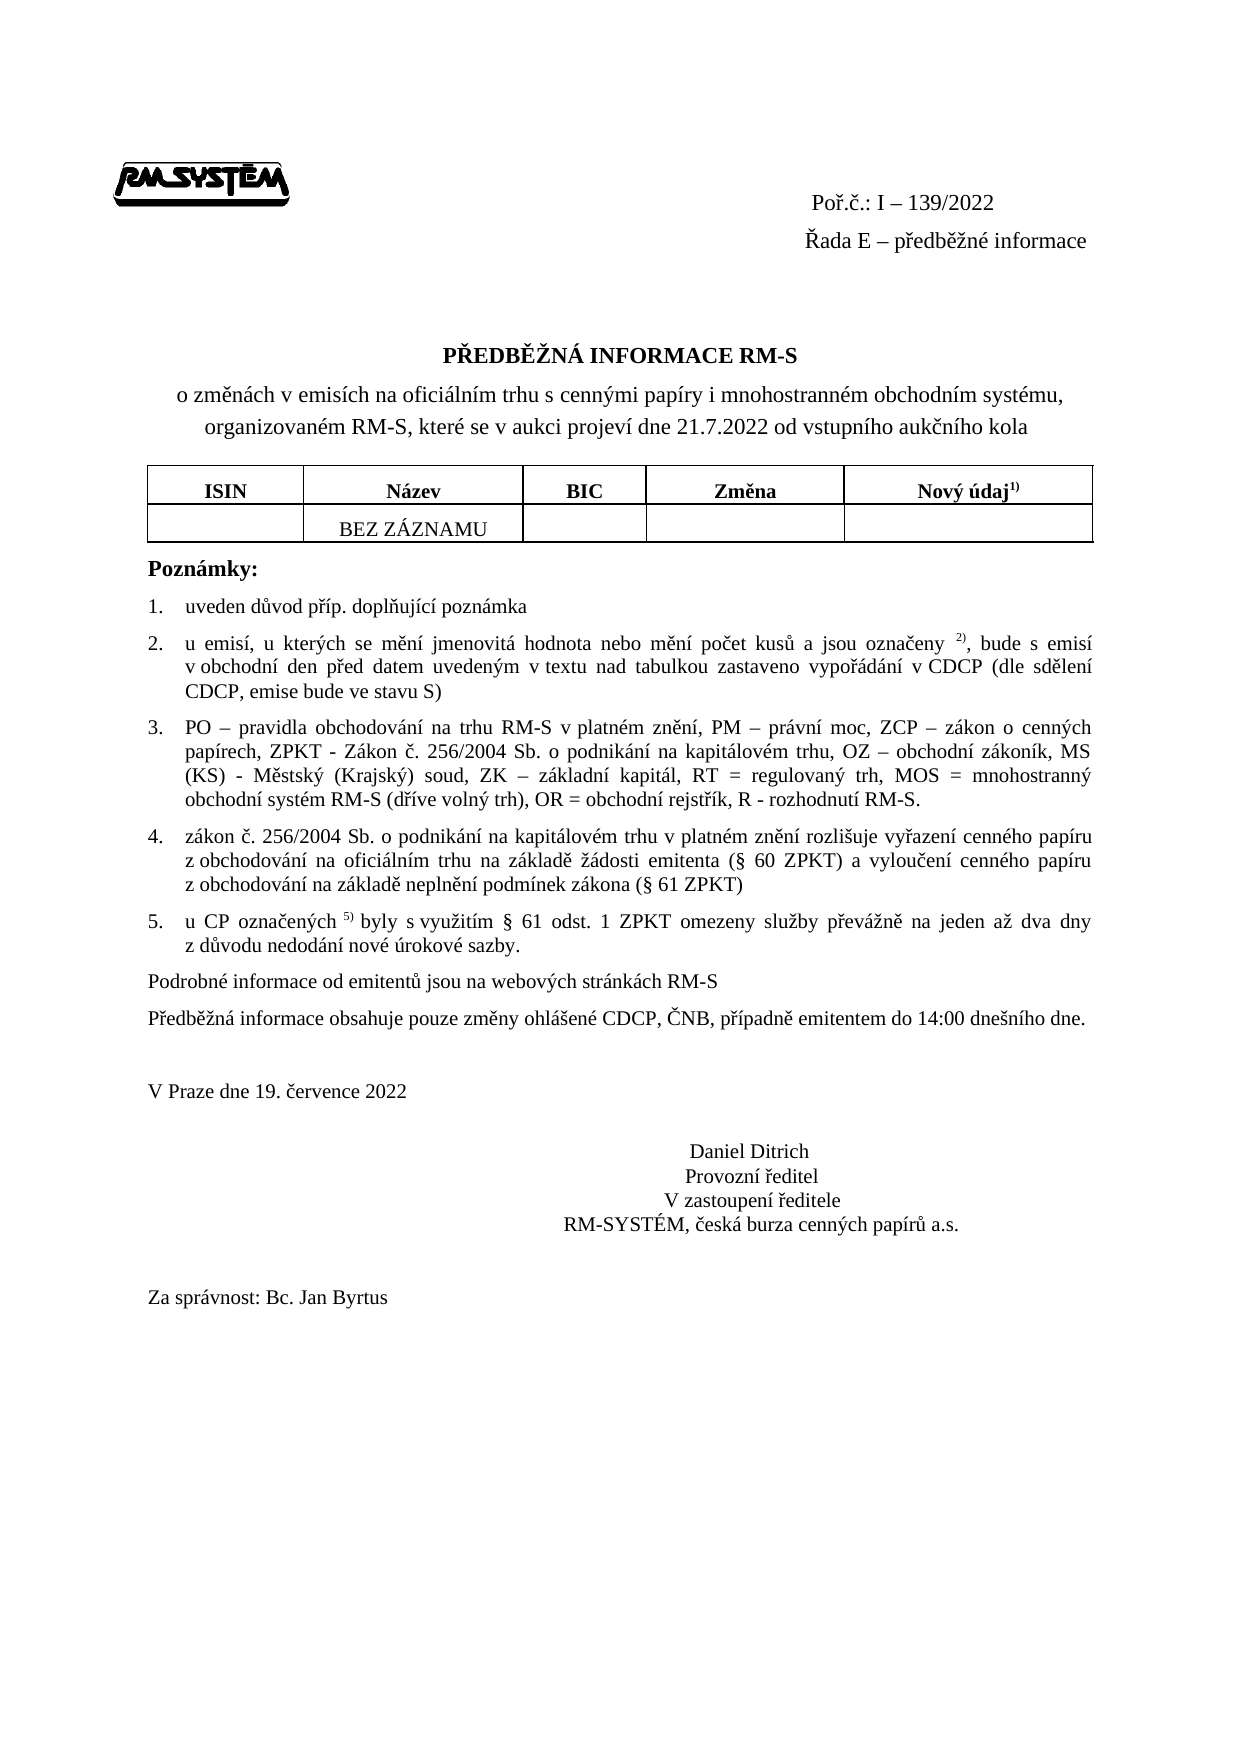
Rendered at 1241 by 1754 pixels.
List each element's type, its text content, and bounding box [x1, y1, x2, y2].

table_cell [845, 505, 1092, 541]
table_header ISIN [148, 466, 303, 503]
list uveden důvod příp. doplňující poznámka [148, 594, 1093, 618]
text V Praze dne 19. července 2022 [148, 1079, 1093, 1103]
text Daniel Ditrich [148, 1139, 1093, 1163]
table_cell [148, 505, 303, 541]
table_header BIC [524, 466, 645, 503]
text Poznámky: [148, 555, 1093, 581]
text V zastoupení ředitele [148, 1188, 1093, 1212]
text Za správnost: Bc. Jan Byrtus [148, 1285, 1093, 1309]
text Provozní ředitel [148, 1163, 1093, 1188]
list u emisí, u kterých se mění jmenovitá hodnota nebo mění počet kusů a jsou označeny 2), bude s emisí v obchodní den před datem uvedeným v textu nad tabulkou zastaveno vypořádání v CDCP (dle sdělení CDCP, emise bude ve stavu S) [148, 630, 1093, 703]
text Podrobné informace od emitentů jsou na webových stránkách RM-S [148, 969, 1093, 993]
table_header Název [304, 466, 522, 503]
text Předběžná informace obsahuje pouze změny ohlášené CDCP, ČNB, případně emitentem do 14:00 dnešního dne. [148, 1006, 1093, 1030]
table_header Nový údaj1) [845, 466, 1092, 503]
text PŘEDBĚŽNÁ INFORMACE RM-S [44, 342, 1093, 368]
list zákon č. 256/2004 Sb. o podnikání na kapitálovém trhu v platném znění rozlišuje vyřazení cenného papíru z obchodování na oficiálním trhu na základě žádosti emitenta (§ 60 ZPKT) a vyloučení cenného papíru z obchodování na základě neplnění podmínek zákona (§ 61 ZPKT) [148, 824, 1093, 896]
text RM-SYSTÉM, česká burza cenných papírů a.s. [148, 1212, 1093, 1236]
table_cell [647, 505, 844, 541]
list u CP označených 5) byly s využitím § 61 odst. 1 ZPKT omezeny služby převážně na jeden až dva dny z důvodu nedodání nové úrokové sazby. [148, 908, 1093, 957]
table_cell [524, 505, 646, 541]
list PO – pravidla obchodování na trhu RM-S v platném znění, PM – právní moc, ZCP – zákon o cenných papírech, ZPKT - Zákon č. 256/2004 Sb. o podnikání na kapitálovém trhu, OZ – obchodní zákoník, MS (KS) - Městský (Krajský) soud, ZK – základní kapitál, RT = regulovaný trh, MOS = mnohostranný obchodní systém RM-S (dříve volný trh), OR = obchodní rejstřík, R - rozhodnutí RM-S. [148, 715, 1093, 811]
text Poř.č.: I – 139/2022 [29, 160, 1093, 215]
text o změnách v emisích na oficiálním trhu s cennými papíry i mnohostranném obchodním systému, organizovaném RM-S, které se v aukci projeví dne 21.7.2022 od vstupního aukčního kola [148, 381, 1093, 465]
table_cell BEZ ZÁZNAMU [304, 505, 522, 541]
text Řada E – předběžné informace [29, 228, 1093, 254]
table_header Změna [647, 466, 843, 503]
picture [107, 160, 294, 211]
